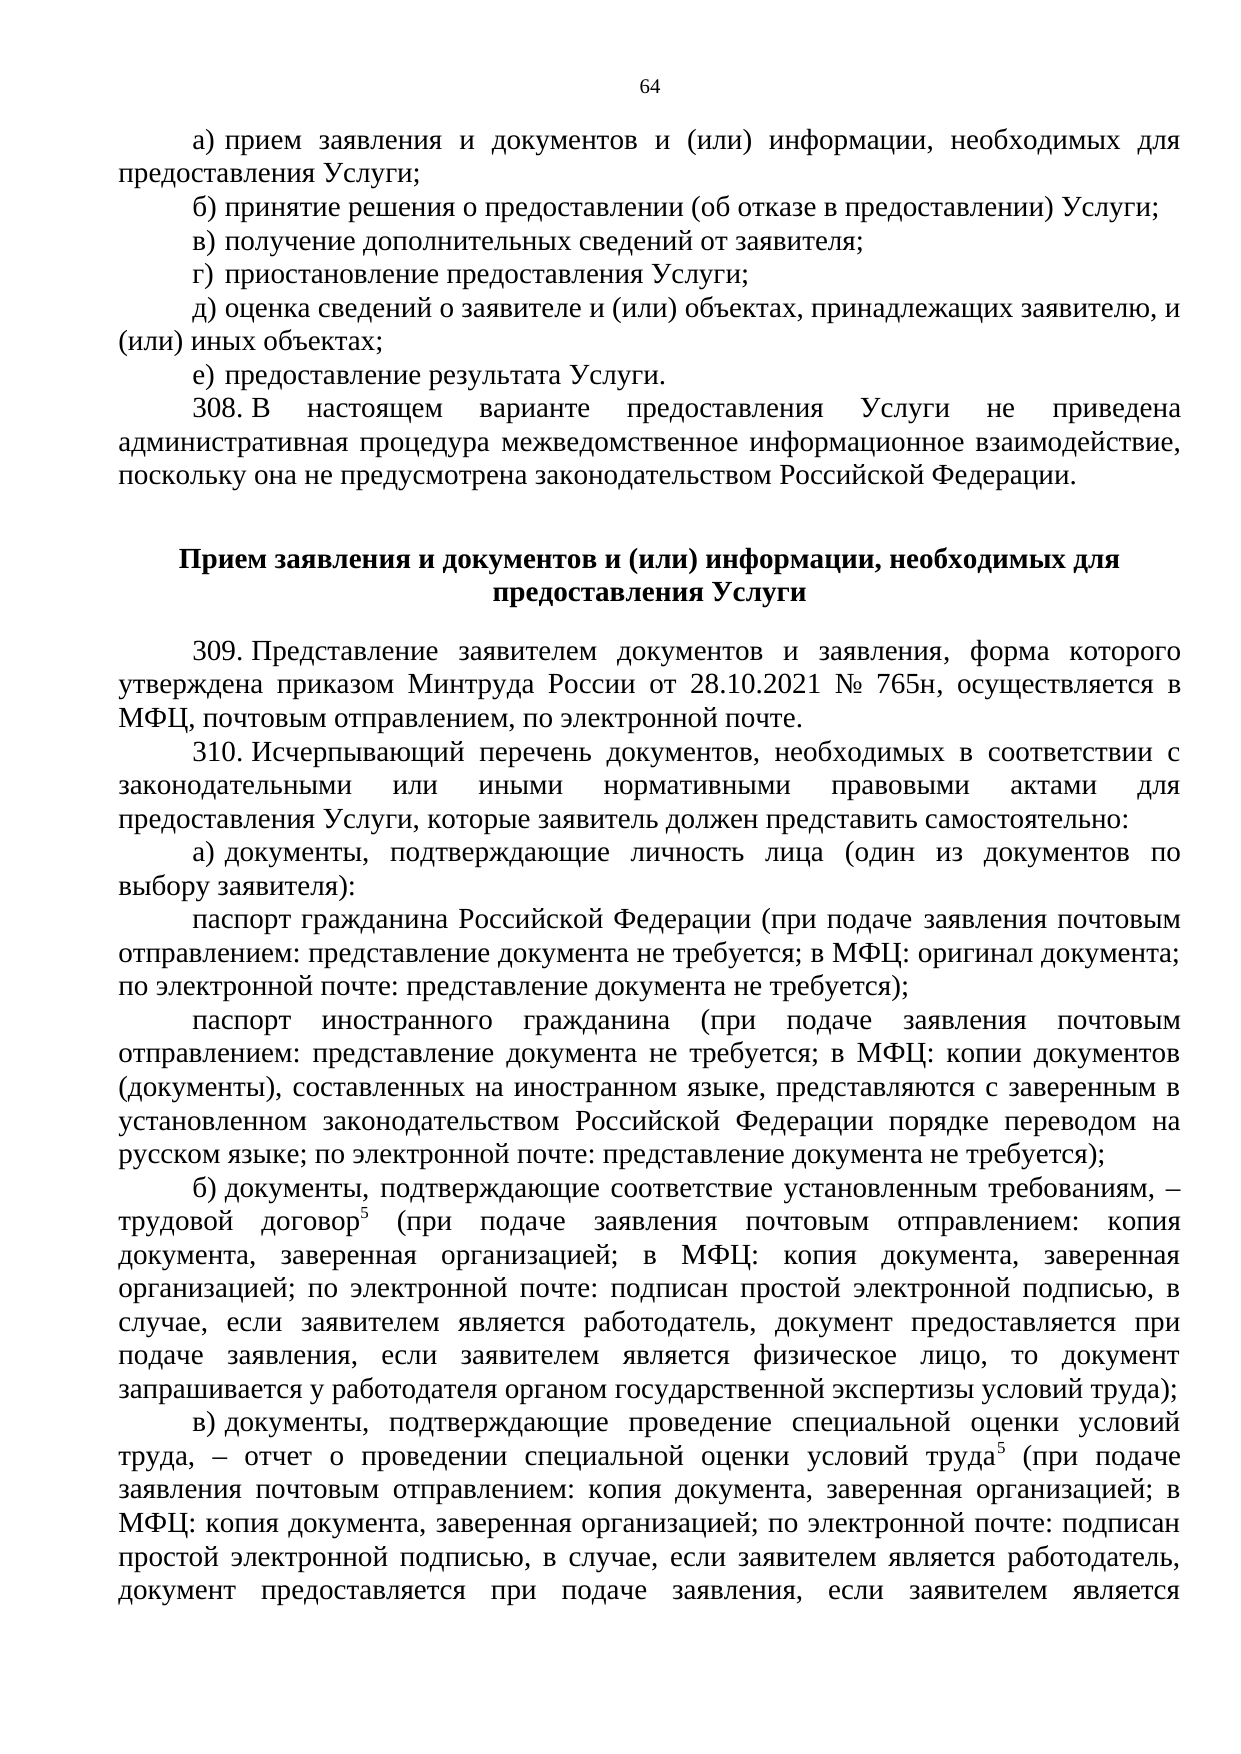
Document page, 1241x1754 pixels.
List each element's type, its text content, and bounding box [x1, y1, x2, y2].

list В настоящем варианте предоставления Услуги не приведена административная процедура межведомственное информационное взаимодействие, поскольку она не предусмотрена законодательством Российской Федерации. [118, 390, 1181, 491]
list предоставление результата Услуги. [118, 357, 1181, 390]
list принятие решения о предоставлении (об отказе в предоставлении) Услуги; [118, 189, 1181, 223]
text паспорт гражданина Российской Федерации (при подаче заявления почтовым отправлением: представление документа не требуется; в МФЦ: оригинал документа; по электронной почте: представление документа не требуется); [118, 901, 1181, 1002]
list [118, 1404, 1181, 1606]
text паспорт иностранного гражданина (при подаче заявления почтовым отправлением: представление документа не требуется; в МФЦ: копии документов (документы), составленных на иностранном языке, представляются с заверенным в установленном законодательством Российской Федерации порядке переводом на русском языке; по электронной почте: представление документа не требуется); [118, 1002, 1181, 1170]
list документы, подтверждающие личность лица (один из документов по выбору заявителя): [118, 834, 1181, 901]
list приостановление предоставления Услуги; [118, 256, 1181, 290]
list документы, подтверждающие соответствие установленным требованиям, – трудовой договор5 (при подаче заявления почтовым отправлением: копия документа, заверенная организацией; в МФЦ: копия документа, заверенная организацией; по электронной почте: подписан простой электронной подписью, в случае, если заявителем является работодатель, документ предоставляется при подаче заявления, если заявителем является физическое лицо, то документ запрашивается у работодателя органом государственной экспертизы условий труда); [118, 1170, 1181, 1404]
text Прием заявления и документов и (или) информации, необходимых для предоставления Услуги [118, 541, 1181, 608]
list получение дополнительных сведений от заявителя; [118, 223, 1181, 256]
list Исчерпывающий перечень документов, необходимых в соответствии с законодательными или иными нормативными правовыми актами для предоставления Услуги, которые заявитель должен представить самостоятельно: [118, 734, 1181, 834]
list Представление заявителем документов и заявления, форма которого утверждена приказом Минтруда России от 28.10.2021 № 765н, осуществляется в МФЦ, почтовым отправлением, по электронной почте. [118, 633, 1181, 734]
list прием заявления и документов и (или) информации, необходимых для предоставления Услуги; [118, 122, 1181, 189]
list оценка сведений о заявителе и (или) объектах, принадлежащих заявителю, и (или) иных объектах; [118, 290, 1181, 357]
